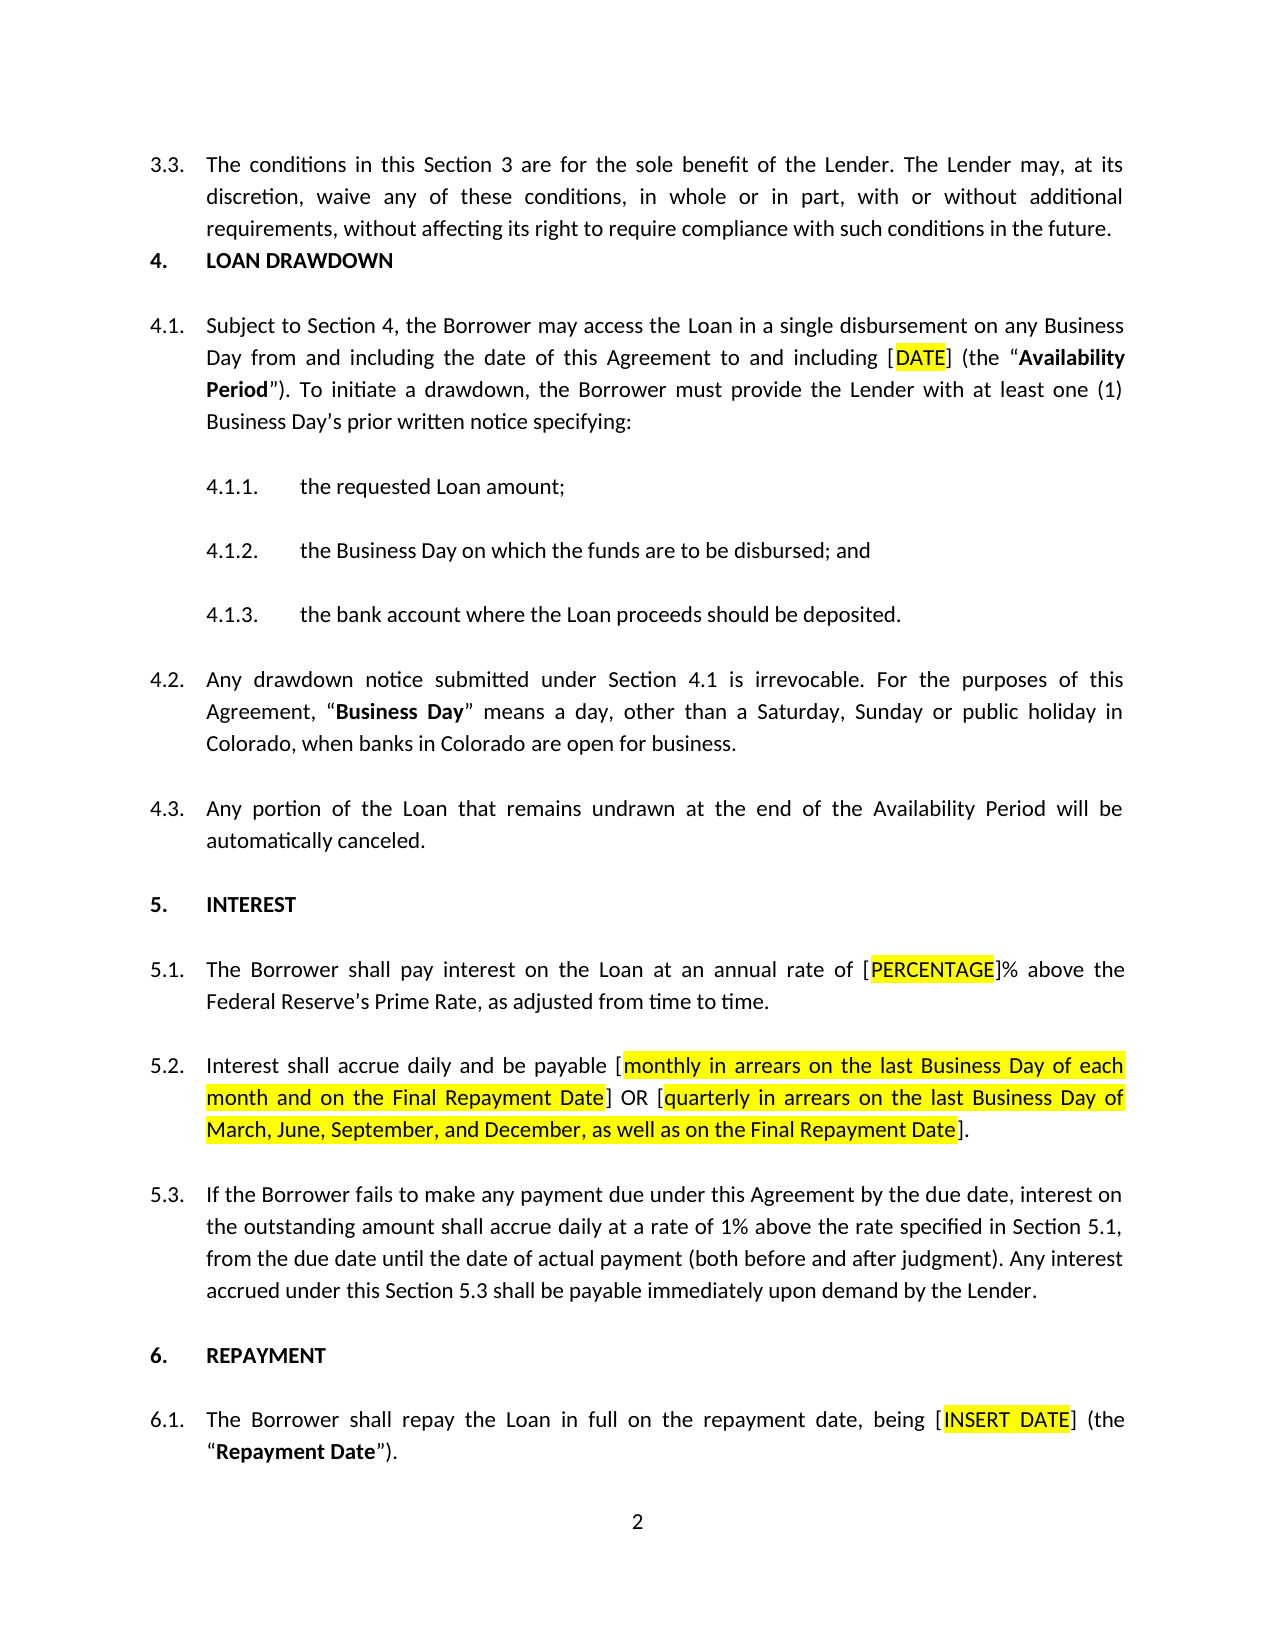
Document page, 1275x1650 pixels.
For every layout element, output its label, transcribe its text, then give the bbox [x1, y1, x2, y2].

list the bank account where the Loan proceeds should be deposited. [206, 601, 1125, 629]
list Subject to Section 4, the Borrower may access the Loan in a single disbursement on any Business Day from and including the date of this Agreement to and including [DATE] (the “Availability Period”). To initiate a drawdown, the Borrower must provide the Lender with at least one (1) Business Day’s prior written notice specifying: [150, 311, 1125, 436]
list If the Borrower fails to make any payment due under this Agreement by the due date, interest on the outstanding amount shall accrue daily at a rate of 1% above the rate specified in Section 5.1, from the due date until the date of actual payment (both before and after judgment). Any interest accrued under this Section 5.3 shall be payable immediately upon demand by the Lender. [150, 1180, 1125, 1304]
list Interest shall accrue daily and be payable [monthly in arrears on the last Business Day of each month and on the Final Repayment Date] OR [quarterly in arrears on the last Business Day of March, June, September, and December, as well as on the Final Repayment Date]. [150, 1051, 1125, 1144]
list The Borrower shall repay the Loan in full on the repayment date, being [INSERT DATE] (the “Repayment Date”). [150, 1405, 1125, 1466]
list LOAN DRAWDOWN [150, 247, 1125, 274]
list The conditions in this Section 3 are for the sole benefit of the Lender. The Lender may, at its discretion, waive any of these conditions, in whole or in part, with or without additional requirements, without affecting its right to require compliance with such conditions in the future. [150, 150, 1125, 242]
list Any drawdown notice submitted under Section 4.1 is irrevocable. For the purposes of this Agreement, “Business Day” means a day, other than a Saturday, Sunday or public holiday in Colorado, when banks in Colorado are open for business. [150, 665, 1125, 757]
list the requested Loan amount; [206, 472, 1125, 500]
list REPAYMENT [150, 1341, 1125, 1369]
list the Business Day on which the funds are to be disbursed; and [206, 536, 1125, 564]
list INTEREST [150, 890, 1125, 918]
list Any portion of the Loan that remains undrawn at the end of the Availability Period will be automatically canceled. [150, 794, 1125, 854]
list The Borrower shall pay interest on the Loan at an annual rate of [PERCENTAGE]% above the Federal Reserve’s Prime Rate, as adjusted from time to time. [150, 955, 1125, 1015]
